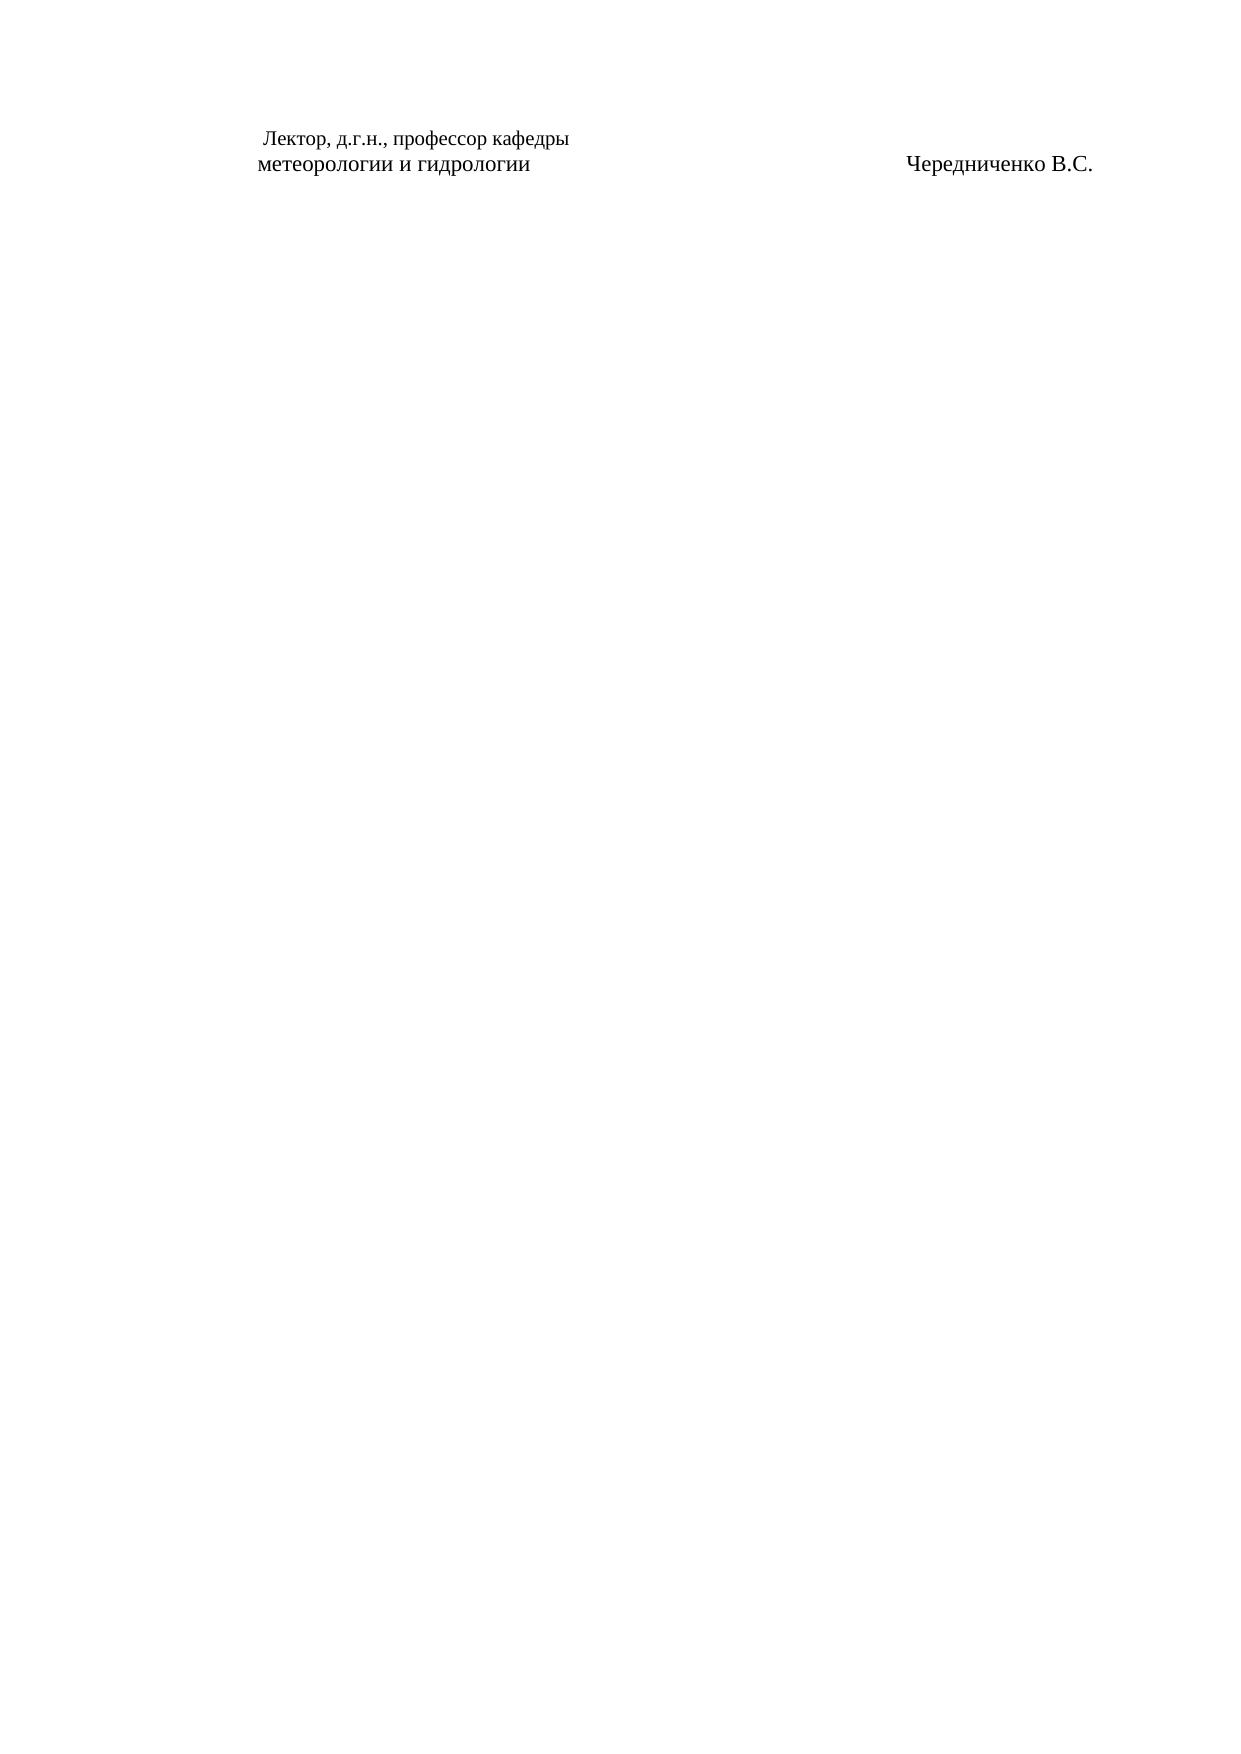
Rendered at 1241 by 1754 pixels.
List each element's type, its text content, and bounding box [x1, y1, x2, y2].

text Лектор, д.г.н., профессор кафедры [263, 126, 1152, 150]
text метеорологии и гидрологии Чередниченко В.С. [177, 150, 1152, 177]
